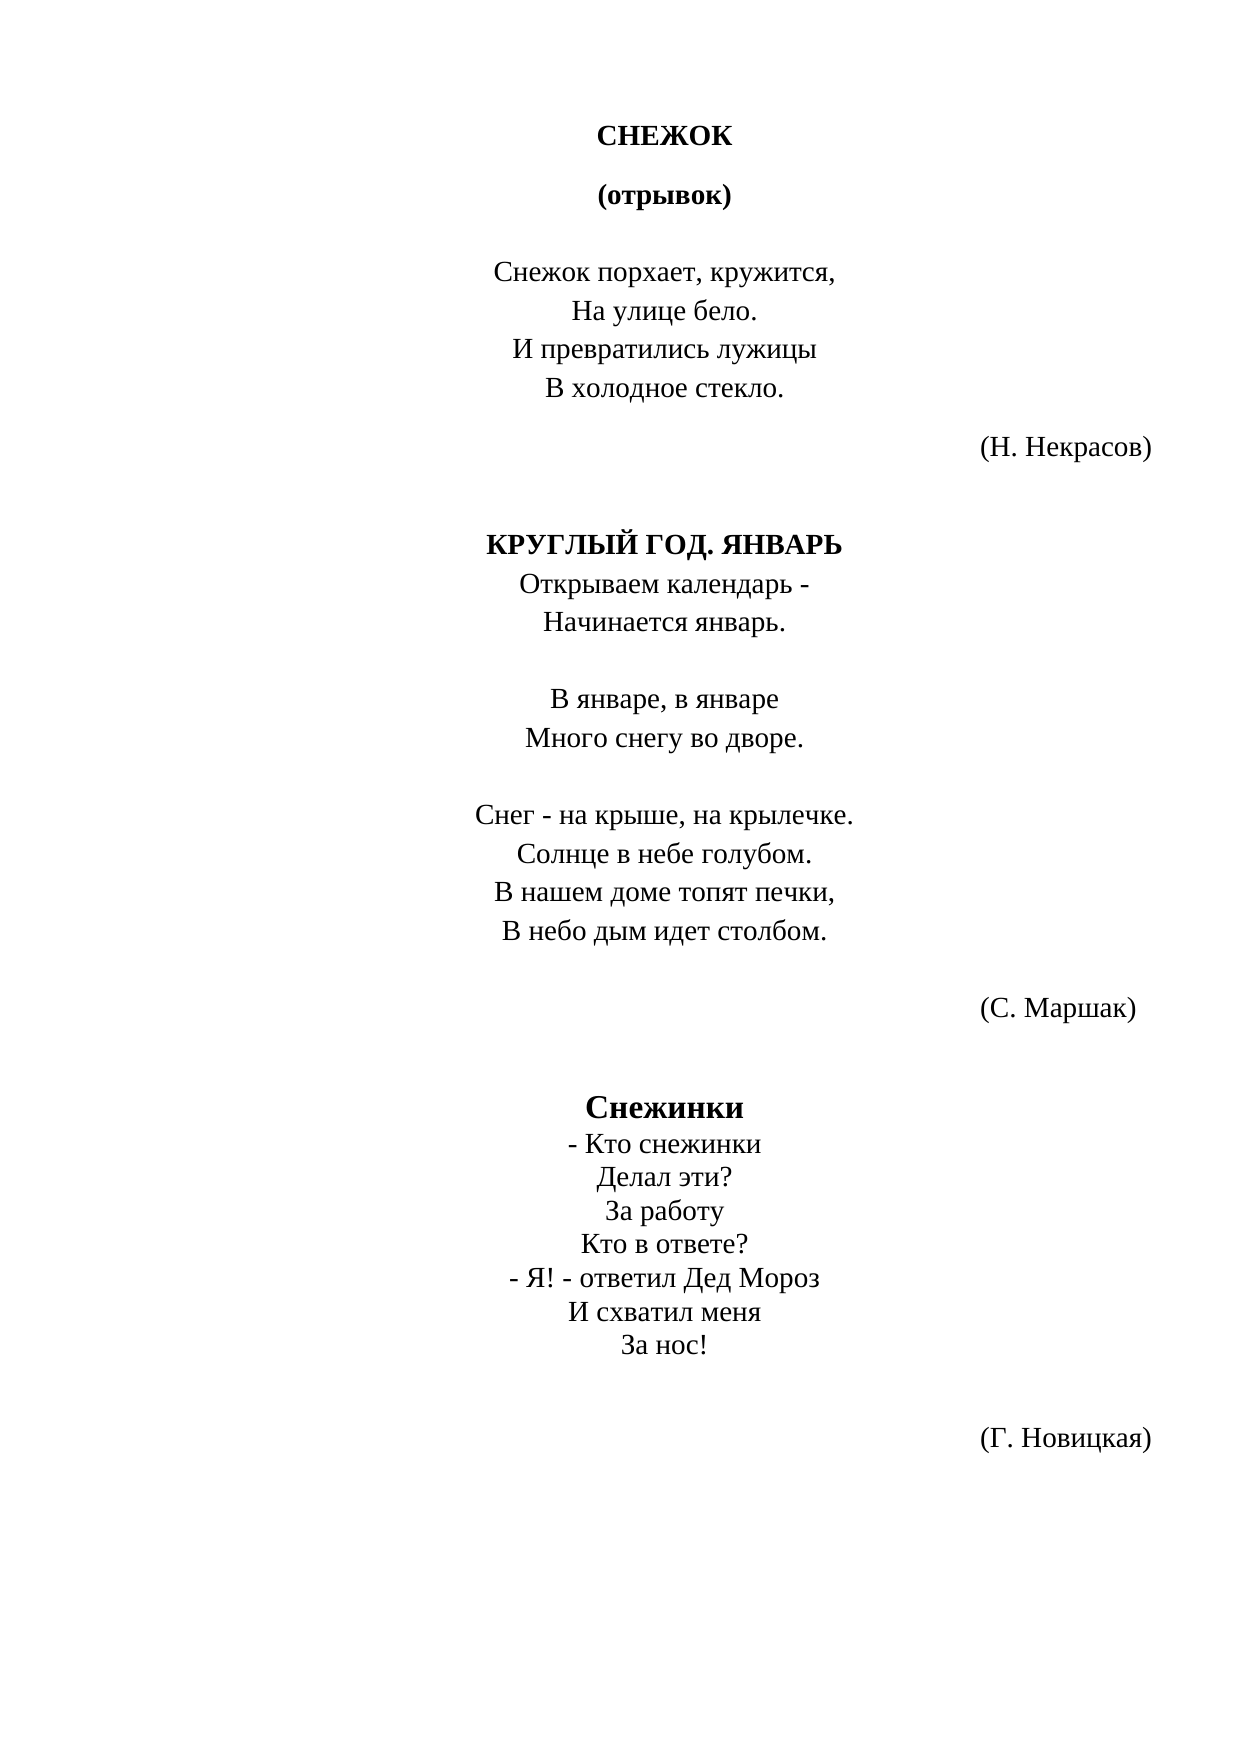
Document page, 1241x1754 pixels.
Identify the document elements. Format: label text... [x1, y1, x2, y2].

text (Г. Новицкая) [177, 1420, 1152, 1454]
text - Кто снежинки Делал эти? За работу Кто в ответе? - Я! - ответил Дед Мороз И схватил меня За нос! [177, 1126, 1152, 1361]
text (отрывок) Снежок порхает, кружится, На улице бело. И превратились лужицы В холодное стекло. [177, 177, 1152, 404]
text (Н. Некрасов) [177, 429, 1152, 463]
text КРУГЛЫЙ ГОД. ЯНВАРЬ Открываем календарь - Начинается январь. В январе, в январе Много снегу во дворе. Снег - на крыше, на крылечке. Солнце в небе голубом. В нашем доме топят печки, В небо дым идет столбом. (С. Маршак) [177, 489, 1152, 1023]
text СНЕЖОК [177, 118, 1152, 152]
text Снежинки [177, 1088, 1152, 1126]
